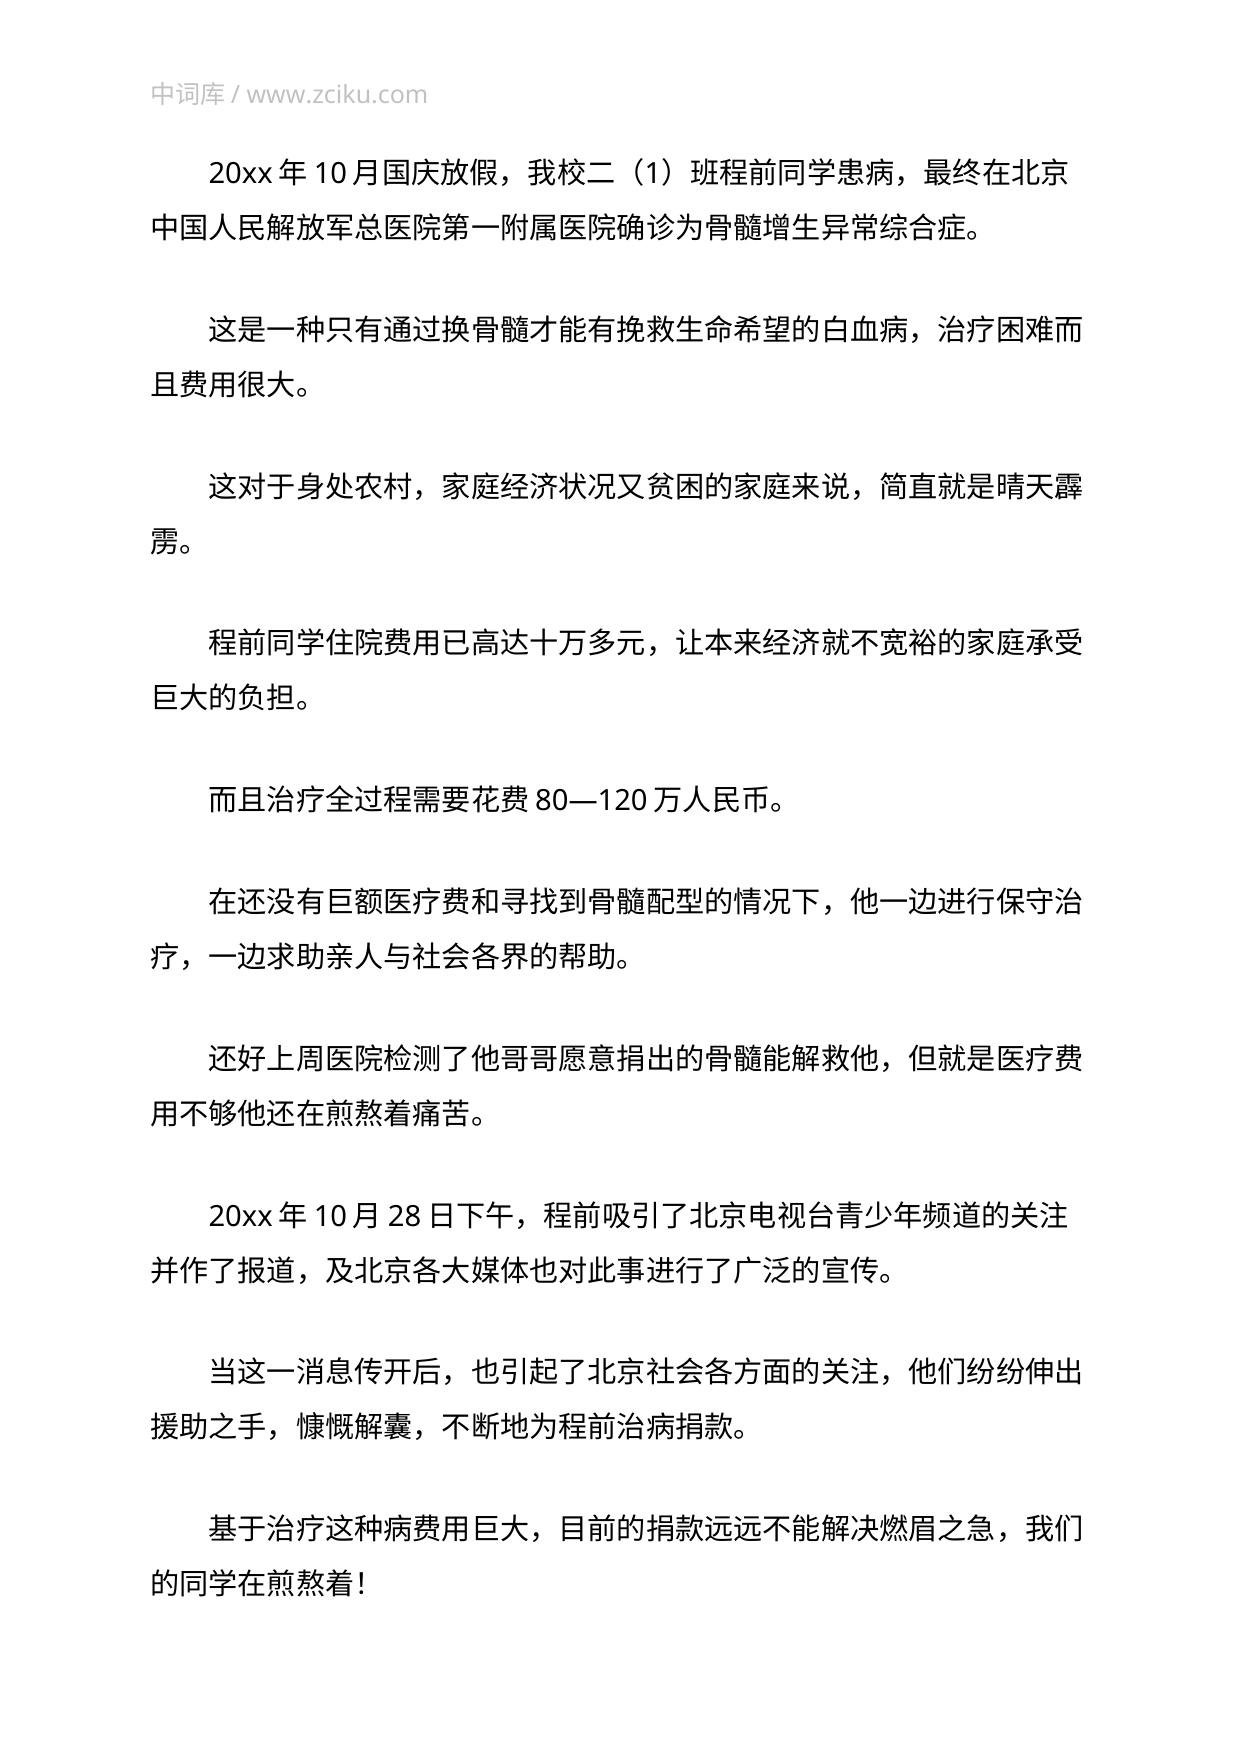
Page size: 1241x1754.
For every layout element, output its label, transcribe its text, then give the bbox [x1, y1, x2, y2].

text 20xx年10月国庆放假，我校二（1）班程前同学患病，最终在北京中国人民解放军总医院第一附属医院确诊为骨髓增生异常综合症。 [150, 150, 1090, 247]
text 20xx年10月28日下午，程前吸引了北京电视台青少年频道的关注并作了报道，及北京各大媒体也对此事进行了广泛的宣传。 [150, 1192, 1090, 1289]
text 这对于身处农村，家庭经济状况又贫困的家庭来说，简直就是晴天霹雳。 [150, 463, 1090, 561]
text 当这一消息传开后，也引起了北京社会各方面的关注，他们纷纷伸出援助之手，慷慨解囊，不断地为程前治病捐款。 [150, 1349, 1090, 1446]
text 在还没有巨额医疗费和寻找到骨髓配型的情况下，他一边进行保守治疗，一边求助亲人与社会各界的帮助。 [150, 879, 1090, 976]
text 还好上周医院检测了他哥哥愿意捐出的骨髓能解救他，但就是医疗费用不够他还在煎熬着痛苦。 [150, 1035, 1090, 1133]
text 基于治疗这种病费用巨大，目前的捐款远远不能解决燃眉之急，我们的同学在煎熬着！ [150, 1506, 1090, 1603]
text 而且治疗全过程需要花费80—120万人民币。 [150, 777, 1090, 819]
text 程前同学住院费用已高达十万多元，让本来经济就不宽裕的家庭承受巨大的负担。 [150, 620, 1090, 717]
text 这是一种只有通过换骨髓才能有挽救生命希望的白血病，治疗困难而且费用很大。 [150, 307, 1090, 404]
